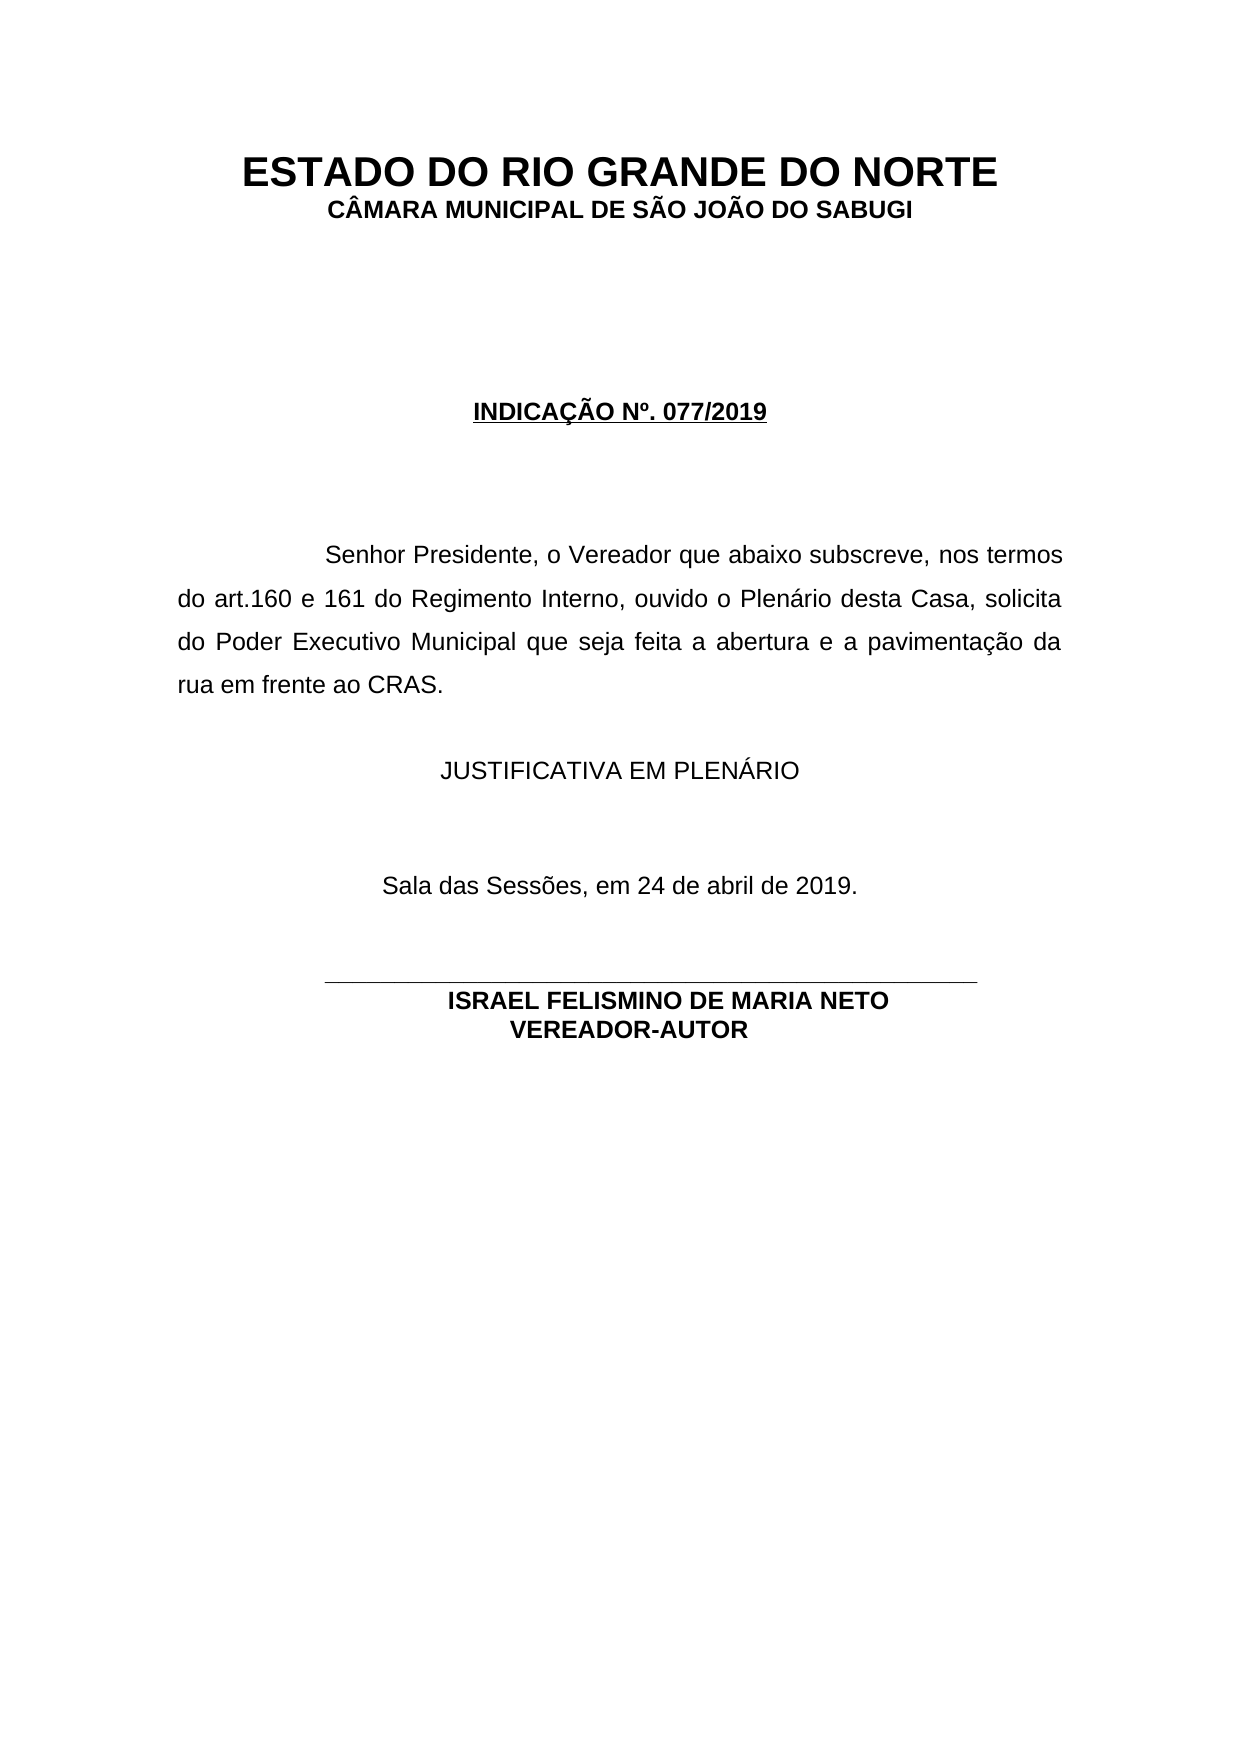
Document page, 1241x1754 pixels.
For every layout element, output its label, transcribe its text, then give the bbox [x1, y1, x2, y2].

text ISRAEL FELISMINO DE MARIA NETO VEREADOR-AUTOR [177, 986, 1063, 1044]
text _______________________________________________ [251, 957, 1063, 986]
text JUSTIFICATIVA EM PLENÁRIO [177, 756, 1063, 785]
text Senhor Presidente, o Vereador que abaixo subscreve, nos termos do art.160 e 161 do Regimento Interno, ouvido o Plenário desta Casa, solicita do Poder Executivo Municipal que seja feita a abertura e a pavimentação da rua em frente ao CRAS. [177, 541, 1063, 699]
text CÂMARA MUNICIPAL DE SÃO JOÃO DO SABUGI [177, 196, 1063, 224]
text INDICAÇÃO Nº. 077/2019 [177, 397, 1063, 426]
text Sala das Sessões, em 24 de abril de 2019. [177, 871, 1063, 900]
text ESTADO DO RIO GRANDE DO NORTE [177, 148, 1063, 196]
